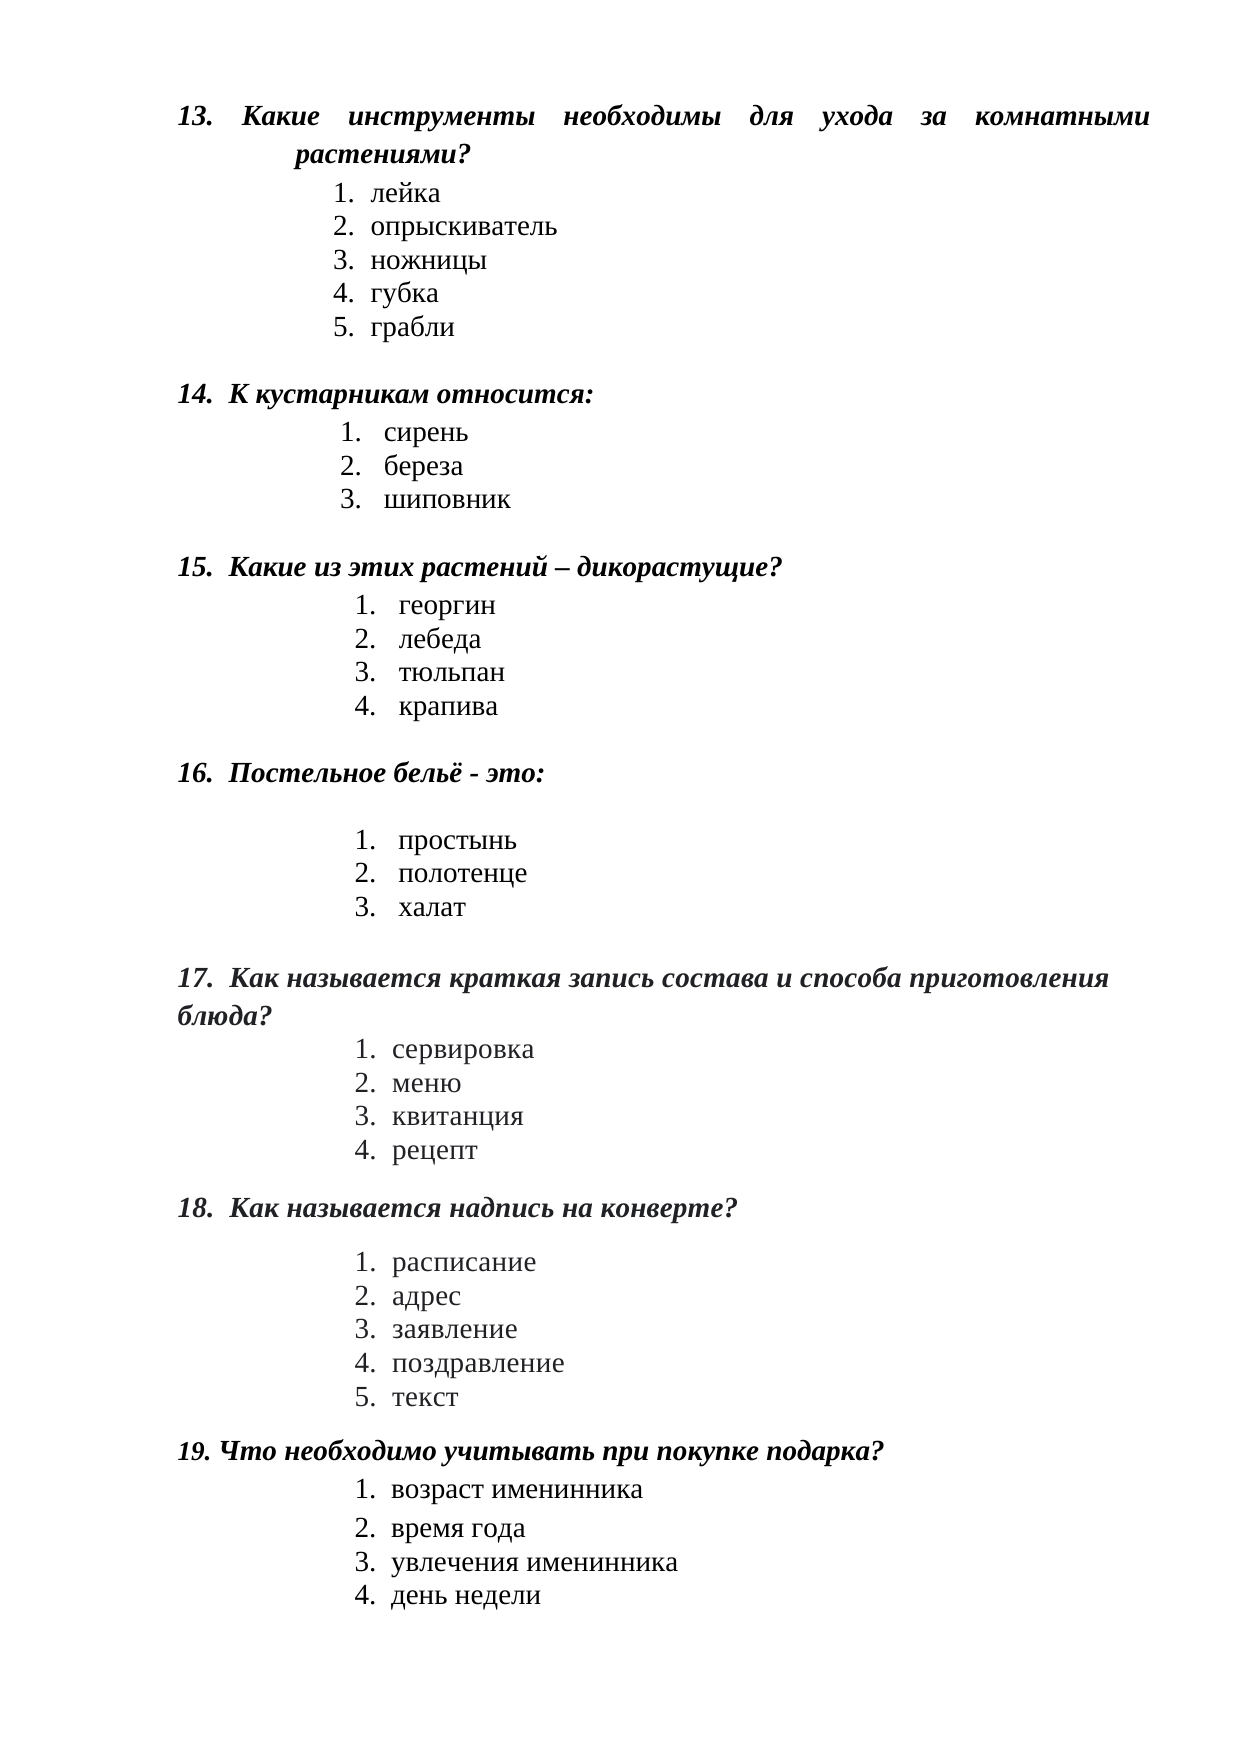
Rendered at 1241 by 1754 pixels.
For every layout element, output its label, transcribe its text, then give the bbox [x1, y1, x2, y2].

text 15. Какие из этих растений – дикорастущие? [177, 549, 1152, 582]
text 2. меню [354, 1065, 1152, 1098]
list опрыскиватель [333, 208, 1152, 242]
text 3. квитанция [354, 1098, 1152, 1132]
text 17. Как называется краткая запись состава и способа приготовления блюда? [177, 956, 1152, 1031]
text 14. К кустарникам относится: [177, 376, 1152, 409]
text 2. время года [354, 1510, 1152, 1544]
list грабли [333, 309, 1152, 342]
list ножницы [333, 242, 1152, 275]
text 3. заявление [354, 1312, 1152, 1345]
list георгин [354, 587, 1152, 621]
text 13. Какие инструменты необходимы для ухода за комнатными растениями? [177, 98, 1152, 170]
list крапива [354, 688, 1152, 721]
text 1. сирень [340, 414, 1152, 448]
text 2. адрес [354, 1278, 1152, 1312]
text 3. шиповник [340, 482, 1152, 515]
text 18. Как называется надпись на конверте? [177, 1186, 1152, 1224]
text 1. расписание [354, 1244, 1152, 1278]
list лебеда [354, 621, 1152, 654]
text 4. поздравление [354, 1345, 1152, 1379]
list лейка [333, 175, 1152, 208]
list тюльпан [354, 654, 1152, 688]
list губка [333, 275, 1152, 309]
text 1. возраст именинника [354, 1472, 1152, 1505]
text 1. сервировка [354, 1031, 1152, 1065]
text 4. день недели [354, 1577, 1152, 1611]
text 16. Постельное бельё - это: [177, 755, 1152, 788]
text 19. Что необходимо учитывать при покупке подарка? [177, 1433, 1152, 1467]
text 2. полотенце [354, 856, 1152, 889]
text 4. рецепт [354, 1132, 1152, 1165]
text 3. увлечения именинника [354, 1544, 1152, 1577]
text 3. халат [354, 889, 1152, 923]
text 2. береза [340, 448, 1152, 482]
text 5. текст [354, 1379, 1152, 1412]
text 1. простынь [354, 822, 1152, 856]
